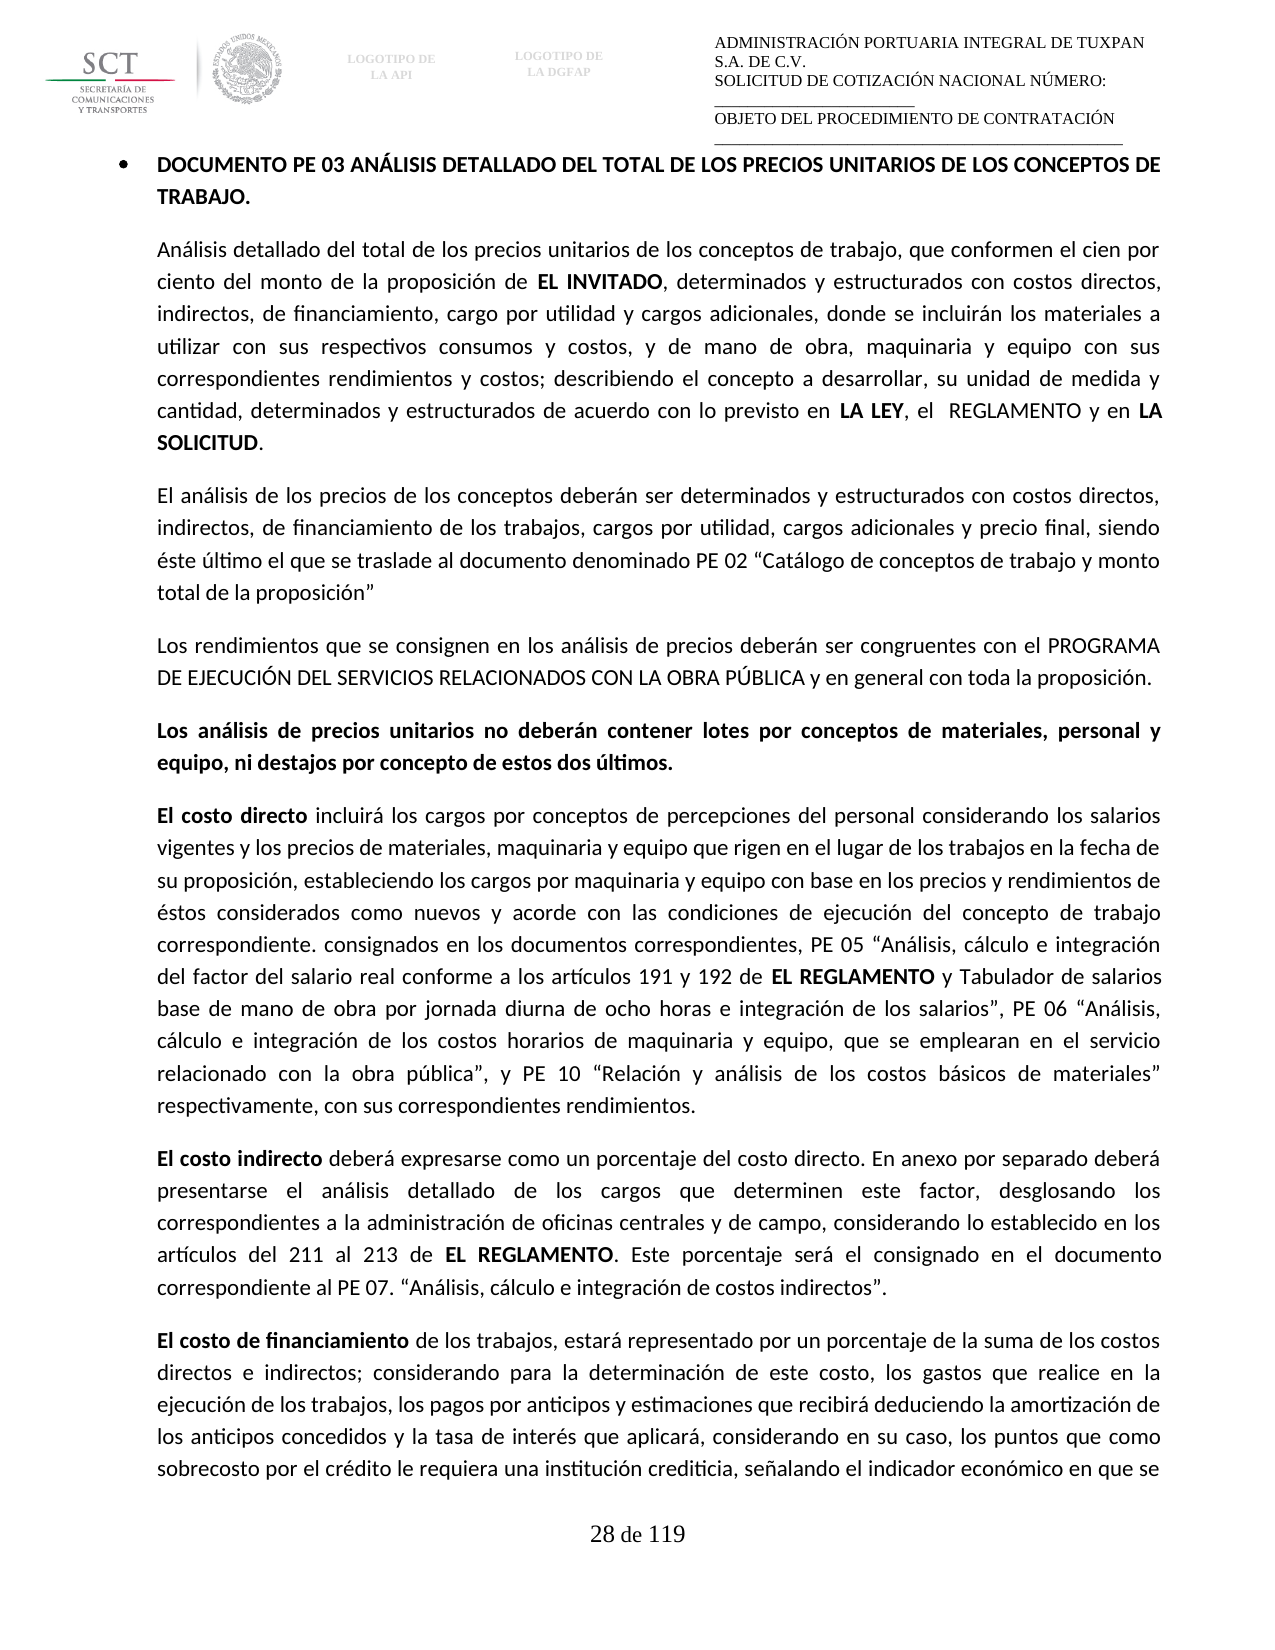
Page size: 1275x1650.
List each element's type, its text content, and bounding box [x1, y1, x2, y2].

text Análisis detallado del total de los precios unitarios de los conceptos de trabajo, que conformen el cien por ciento del monto de la proposición de EL INVITADO, determinados y estructurados con costos directos, indirectos, de financiamiento, cargo por utilidad y cargos adicionales, donde se incluirán los materiales a utilizar con sus respectivos consumos y costos, y de mano de obra, maquinaria y equipo con sus correspondientes rendimientos y costos; describiendo el concepto a desarrollar, su unidad de medida y cantidad, determinados y estructurados de acuerdo con lo previsto en LA LEY, el REGLAMENTO y en LA SOLICITUD. [157, 235, 1162, 456]
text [157, 1326, 1162, 1483]
list DOCUMENTO PE 03 ANÁLISIS DETALLADO DEL TOTAL DE LOS PRECIOS UNITARIOS DE LOS CONCEPTOS DE TRABAJO. [119, 150, 1162, 210]
text El costo indirecto deberá expresarse como un porcentaje del costo directo. En anexo por separado deberá presentarse el análisis detallado de los cargos que determinen este factor, desglosando los correspondientes a la administración de oficinas centrales y de campo, considerando lo establecido en los artículos del 211 al 213 de EL REGLAMENTO. Este porcentaje será el consignado en el documento correspondiente al PE 07. “Análisis, cálculo e integración de costos indirectos”. [157, 1144, 1162, 1301]
text Los rendimientos que se consignen en los análisis de precios deberán ser congruentes con el PROGRAMA DE EJECUCIÓN DEL SERVICIOS RELACIONADOS CON LA OBRA PÚBLICA y en general con toda la proposición. [157, 631, 1162, 691]
text El costo directo incluirá los cargos por conceptos de percepciones del personal considerando los salarios vigentes y los precios de materiales, maquinaria y equipo que rigen en el lugar de los trabajos en la fecha de su proposición, estableciendo los cargos por maquinaria y equipo con base en los precios y rendimientos de éstos considerados como nuevos y acorde con las condiciones de ejecución del concepto de trabajo correspondiente. consignados en los documentos correspondientes, PE 05 “Análisis, cálculo e integración del factor del salario real conforme a los artículos 191 y 192 de EL REGLAMENTO y Tabulador de salarios base de mano de obra por jornada diurna de ocho horas e integración de los salarios”, PE 06 “Análisis, cálculo e integración de los costos horarios de maquinaria y equipo, que se emplearan en el servicio relacionado con la obra pública”, y PE 10 “Relación y análisis de los costos básicos de materiales” respectivamente, con sus correspondientes rendimientos. [157, 801, 1162, 1119]
text El análisis de los precios de los conceptos deberán ser determinados y estructurados con costos directos, indirectos, de financiamiento de los trabajos, cargos por utilidad, cargos adicionales y precio final, siendo éste último el que se traslade al documento denominado PE 02 “Catálogo de conceptos de trabajo y monto total de la proposición” [157, 481, 1162, 606]
text Los análisis de precios unitarios no deberán contener lotes por conceptos de materiales, personal y equipo, ni destajos por concepto de estos dos últimos. [157, 716, 1162, 776]
picture [32, 21, 289, 117]
